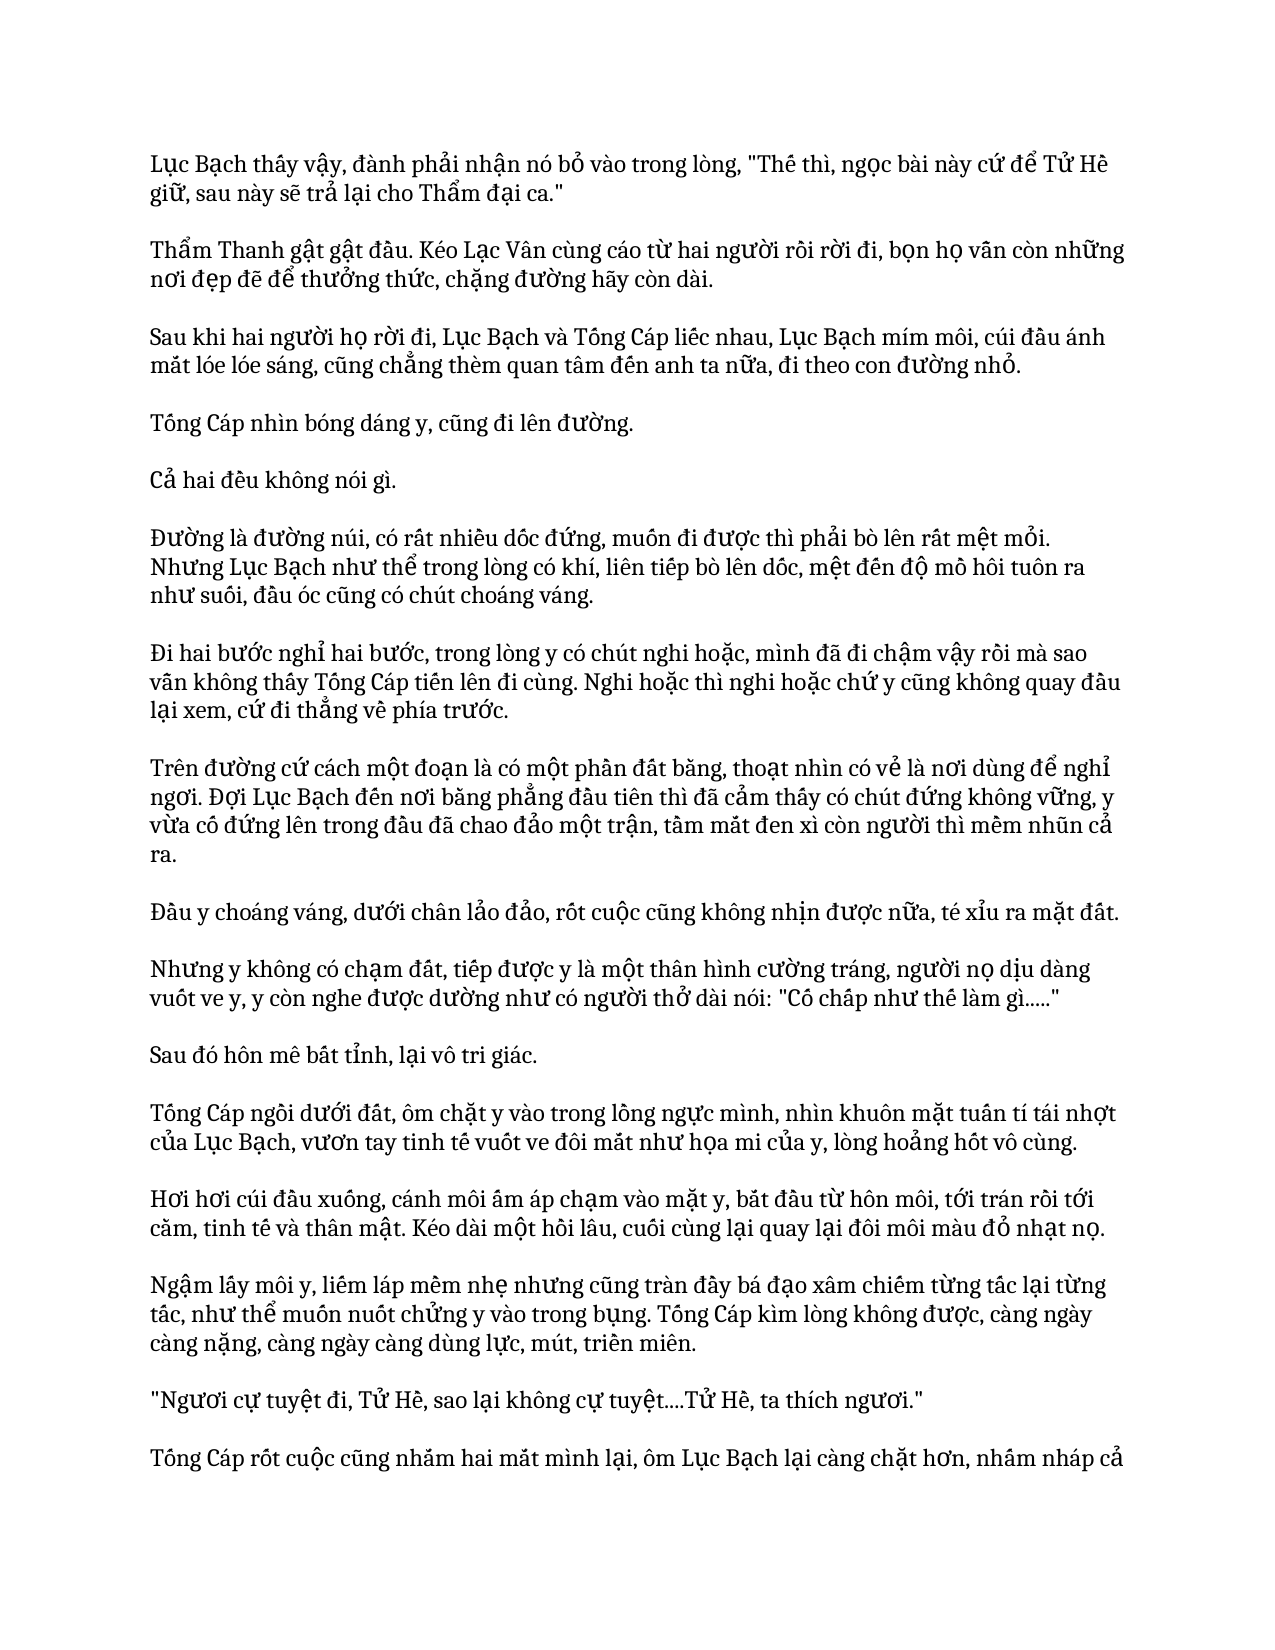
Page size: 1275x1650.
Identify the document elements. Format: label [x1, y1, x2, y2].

text [150, 150, 1125, 1472]
